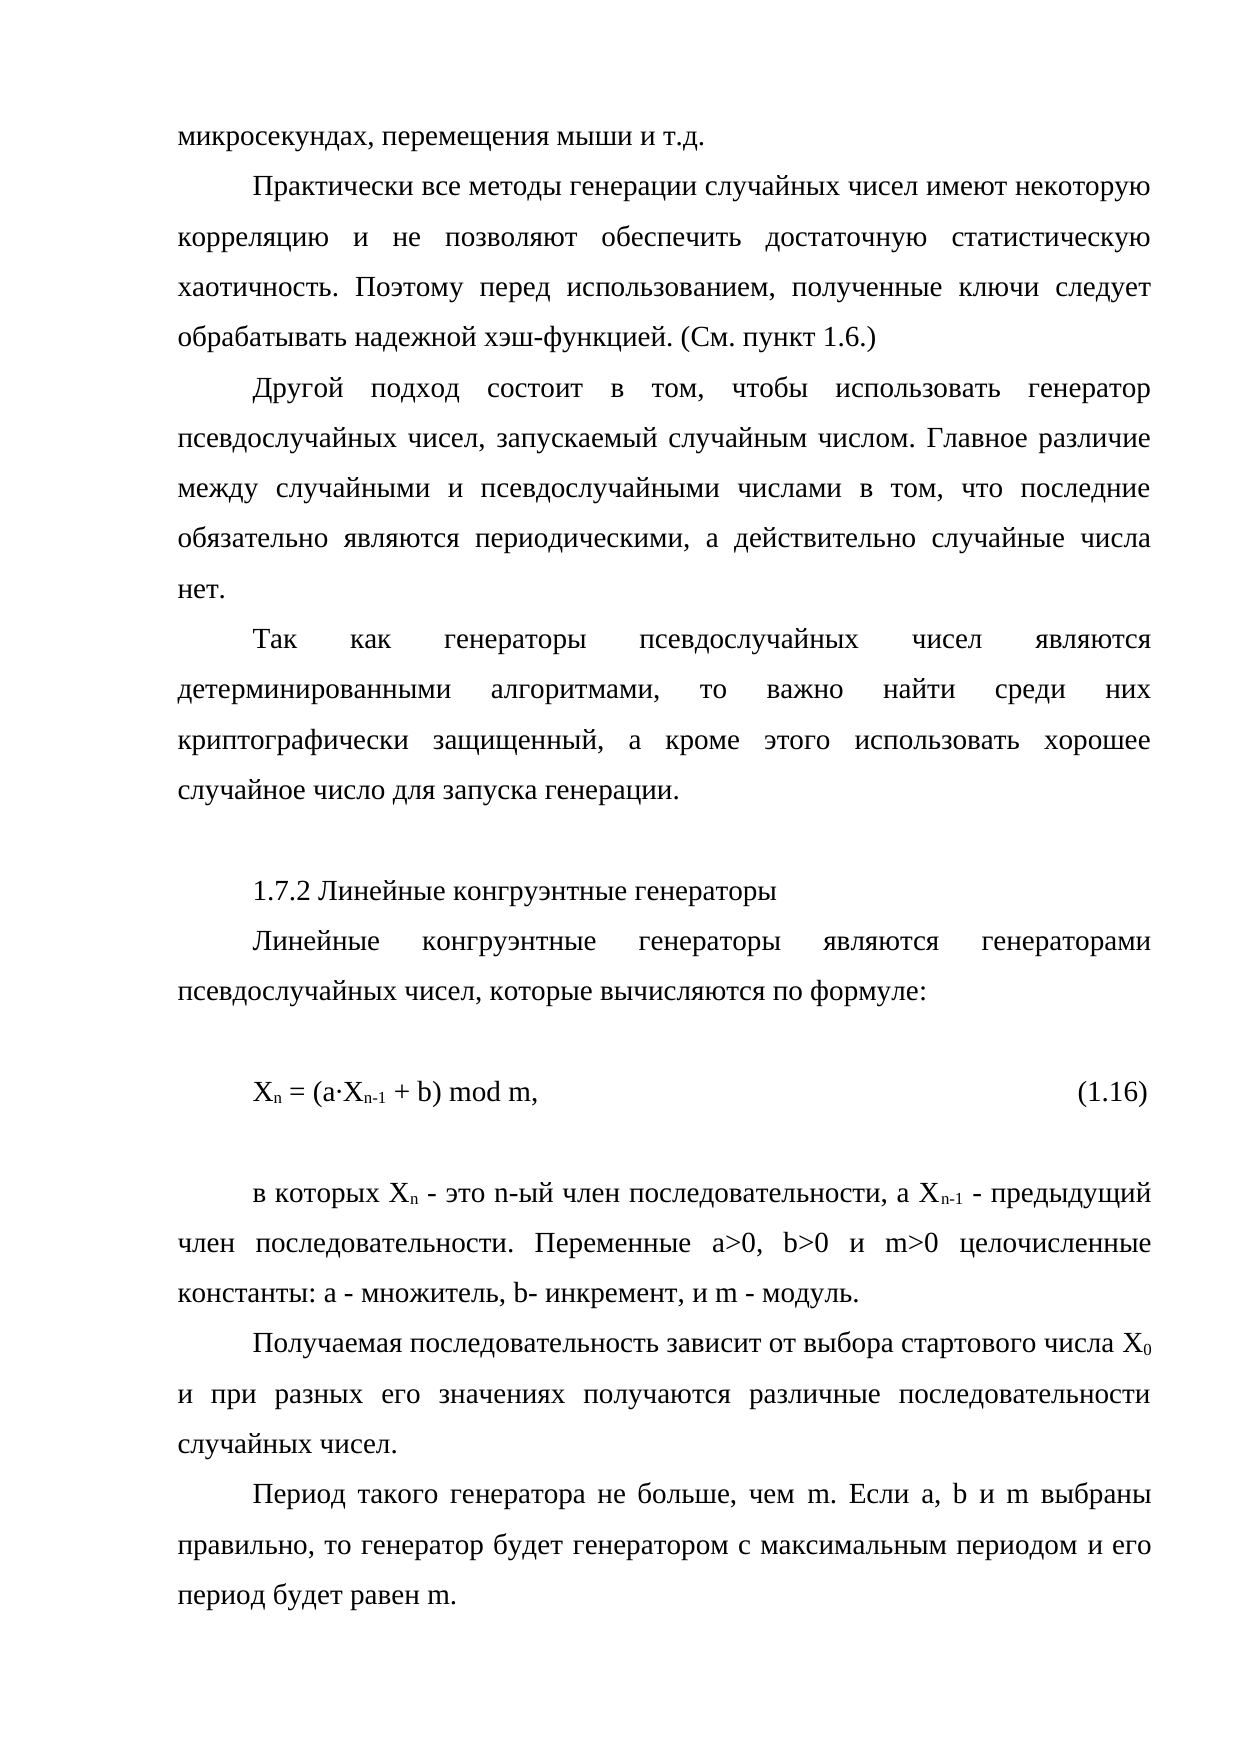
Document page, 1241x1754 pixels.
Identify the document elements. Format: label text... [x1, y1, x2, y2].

text Так как генераторы псевдослучайных чисел являются детерминированными алгоритмами, то важно найти среди них криптографически защищенный, а кроме этого использовать хорошее случайное число для запуска генерации. [177, 621, 1152, 806]
subtitle 1.7.2 Линейные конгруэнтные генераторы [177, 873, 1152, 906]
text Линейные конгруэнтные генераторы являются генераторами псевдослучайных чисел, которые вычисляются по формуле: [177, 923, 1152, 1007]
text Получаемая последовательность зависит от выбора стартового числа X0 и при разных его значениях получаются различные последовательности случайных чисел. [177, 1326, 1152, 1460]
text Xn = (a∙Xn-1 + b) mod m, (1.16) [177, 1074, 1152, 1108]
text в которых Xn - это n-ый член последовательности, а Xn-1 - предыдущий член последовательности. Переменные a>0, b>0 и m>0 целочисленные константы: a - множитель, b- инкремент, и m - модуль. [177, 1175, 1152, 1309]
text Другой подход состоит в том, чтобы использовать генератор псевдослучайных чисел, запускаемый случайным числом. Главное различие между случайными и псевдослучайными числами в том, что последние обязательно являются периодическими, а действительно случайные числа нет. [177, 370, 1152, 604]
text Практически все методы генерации случайных чисел имеют некоторую корреляцию и не позволяют обеспечить достаточную статистическую хаотичность. Поэтому перед использованием, полученные ключи следует обрабатывать надежной хэш-функцией. (См. пункт 1.6.) [177, 168, 1152, 353]
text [177, 118, 1152, 152]
text Период такого генератора не больше, чем m. Если a, b и m выбраны правильно, то генератор будет генератором с максимальным периодом и его период будет равен m. [177, 1477, 1152, 1611]
